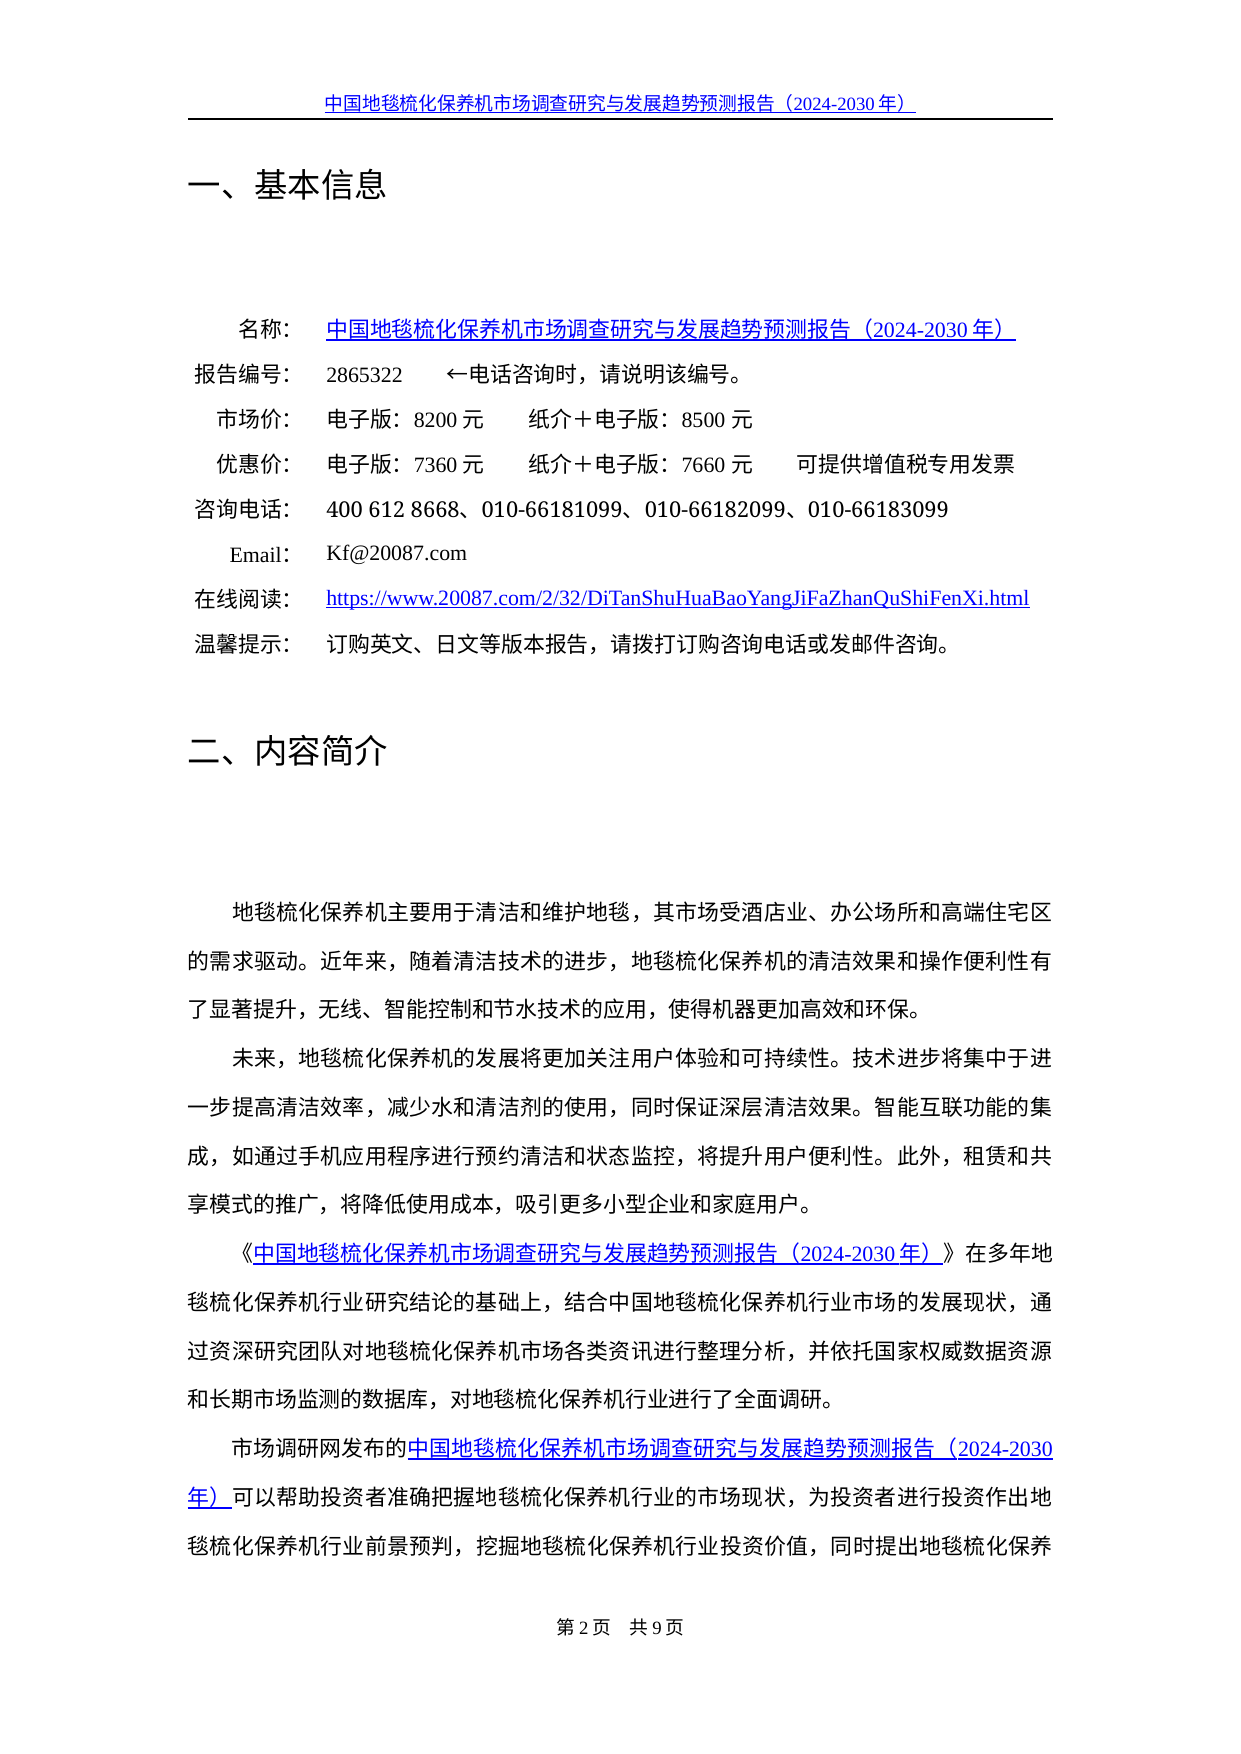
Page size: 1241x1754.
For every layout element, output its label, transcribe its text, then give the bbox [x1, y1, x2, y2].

table_cell 优惠价： [167, 447, 315, 492]
title 二、内容简介 [187, 717, 1053, 782]
table_cell 2865322 ←电话咨询时，请说明该编号。 [315, 357, 1073, 402]
table_cell 电子版：8200 元 纸介＋电子版：8500 元 [315, 402, 1073, 447]
table_cell 报告编号： [167, 357, 315, 402]
table_header 名称： [167, 312, 315, 357]
table_cell [315, 582, 1073, 627]
table_cell Kf@20087.com [315, 537, 1073, 582]
table_cell 在线阅读： [167, 582, 315, 627]
table_cell 订购英文、日文等版本报告，请拨打订购咨询电话或发邮件咨询。 [315, 627, 1073, 672]
table_cell 温馨提示： [167, 627, 315, 672]
title 一、基本信息 [187, 150, 1053, 215]
table_cell 电子版：7360 元 纸介＋电子版：7660 元 可提供增值税专用发票 [315, 447, 1073, 492]
table_header 中国地毯梳化保养机市场调查研究与发展趋势预测报告（2024-2030年） [315, 312, 1073, 357]
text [187, 894, 1053, 1561]
table_cell Email： [167, 537, 315, 582]
table_cell 400 612 8668、010-66181099、010-66182099、010-66183099 [315, 492, 1073, 537]
table_cell 咨询电话： [167, 492, 315, 537]
table_cell 市场价： [167, 402, 315, 447]
